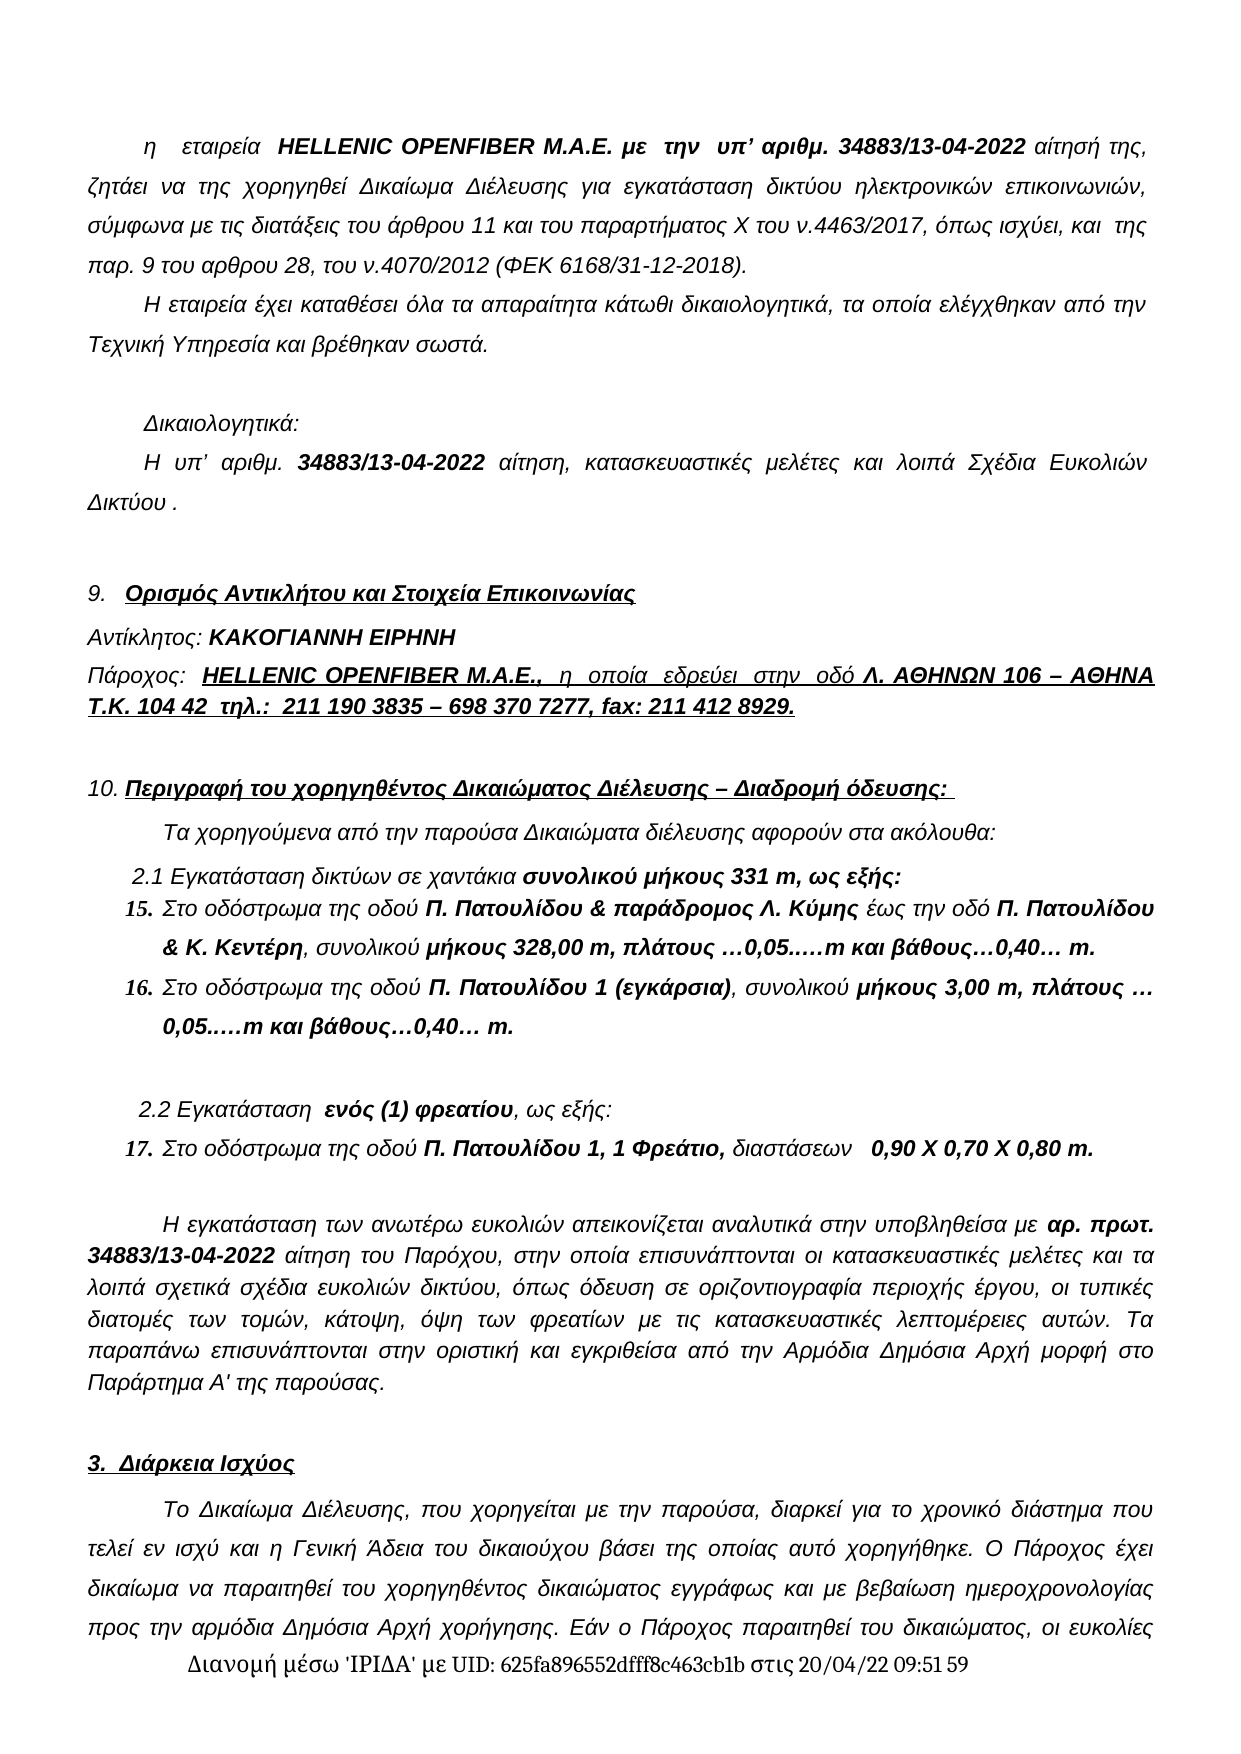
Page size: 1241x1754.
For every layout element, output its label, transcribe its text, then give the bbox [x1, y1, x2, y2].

list Στο οδόστρωμα της οδού Π. Πατουλίδου & παράδρομος Λ. Κύμης έως την οδό Π. Πατουλίδου & Κ. Κεντέρη, συνολικού μήκους 328,00 m, πλάτους …0,05..…m και βάθους…0,40… m. [125, 894, 1155, 960]
text η εταιρεία HELLENIC OPENFIBER Μ.Α.Ε. με την υπ’ αριθμ. 34883/13-04-2022 αίτησή της, ζητάει να της χορηγηθεί Δικαίωμα Διέλευσης για εγκατάσταση δικτύου ηλεκτρονικών επικοινωνιών, σύμφωνα με τις διατάξεις του άρθρου 11 και του παραρτήματος Χ του ν.4463/2017, όπως ισχύει, και της παρ. 9 του αρθρου 28, του ν.4070/2012 (ΦΕΚ 6168/31-12-2018). [87, 133, 1148, 278]
text Η εταιρεία έχει καταθέσει όλα τα απαραίτητα κάτωθι δικαιολογητικά, τα οποία ελέγχθηκαν από την Τεχνική Υπηρεσία και βρέθηκαν σωστά. [87, 291, 1148, 357]
text Αντίκλητος: ΚΑΚΟΓΙΑΝΝΗ ΕΙΡΗΝΗ [87, 624, 1155, 651]
text 2.2 Εγκατάσταση ενός (1) φρεατίου, ως εξής: [87, 1096, 1155, 1122]
text Πάροχος: HELLENIC OPENFIBER Μ.Α.Ε., η οποία εδρεύει στην οδό Λ. ΑΘΗΝΩΝ 106 – ΑΘΗΝΑ Τ.Κ. 104 42 τηλ.: 211 190 3835 – 698 370 7277, fax: 211 412 8929. [87, 662, 1155, 719]
text 3. Διάρκεια Ισχύος [87, 1450, 1155, 1477]
text Η υπ’ αριθμ. 34883/13-04-2022 αίτηση, κατασκευαστικές μελέτες και λοιπά Σχέδια Ευκολιών Δικτύου . [87, 449, 1148, 515]
list Στο οδόστρωμα της οδού Π. Πατουλίδου 1 (εγκάρσια), συνολικού μήκους 3,00 m, πλάτους …0,05..…m και βάθους…0,40… m. [125, 973, 1155, 1039]
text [87, 1496, 1155, 1641]
text Η εγκατάσταση των ανωτέρω ευκολιών απεικονίζεται αναλυτικά στην υποβληθείσα με αρ. πρωτ. 34883/13-04-2022 αίτηση του Παρόχου, στην οποία επισυνάπτονται οι κατασκευαστικές μελέτες και τα λοιπά σχετικά σχέδια ευκολιών δικτύου, όπως όδευση σε οριζοντιογραφία περιοχής έργου, οι τυπικές διατομές των τομών, κάτοψη, όψη των φρεατίων με τις κατασκευαστικές λεπτομέρειες αυτών. Τα παραπάνω επισυνάπτονται στην οριστική και εγκριθείσα από την Αρμόδια Δημόσια Αρχή μορφή στο Παράρτημα Α' της παρούσας. [87, 1211, 1155, 1395]
text Δικαιολογητικά: [87, 410, 1148, 436]
list Ορισμός Αντικλήτου και Στοιχεία Επικοινωνίας [87, 580, 1155, 606]
text 2.1 Εγκατάσταση δικτύων σε χαντάκια συνολικού μήκους 331 m, ως εξής: [87, 863, 1155, 889]
list Στο οδόστρωμα της οδού Π. Πατουλίδου 1, 1 Φρεάτιο, διαστάσεων 0,90 Χ 0,70 Χ 0,80 m. [125, 1135, 1155, 1162]
list Περιγραφή του χορηγηθέντος Δικαιώματος Διέλευσης – Διαδρομή όδευσης: [87, 775, 1155, 801]
text Τα χορηγούμενα από την παρούσα Δικαιώματα διέλευσης αφορούν στα ακόλουθα: [87, 819, 1155, 845]
